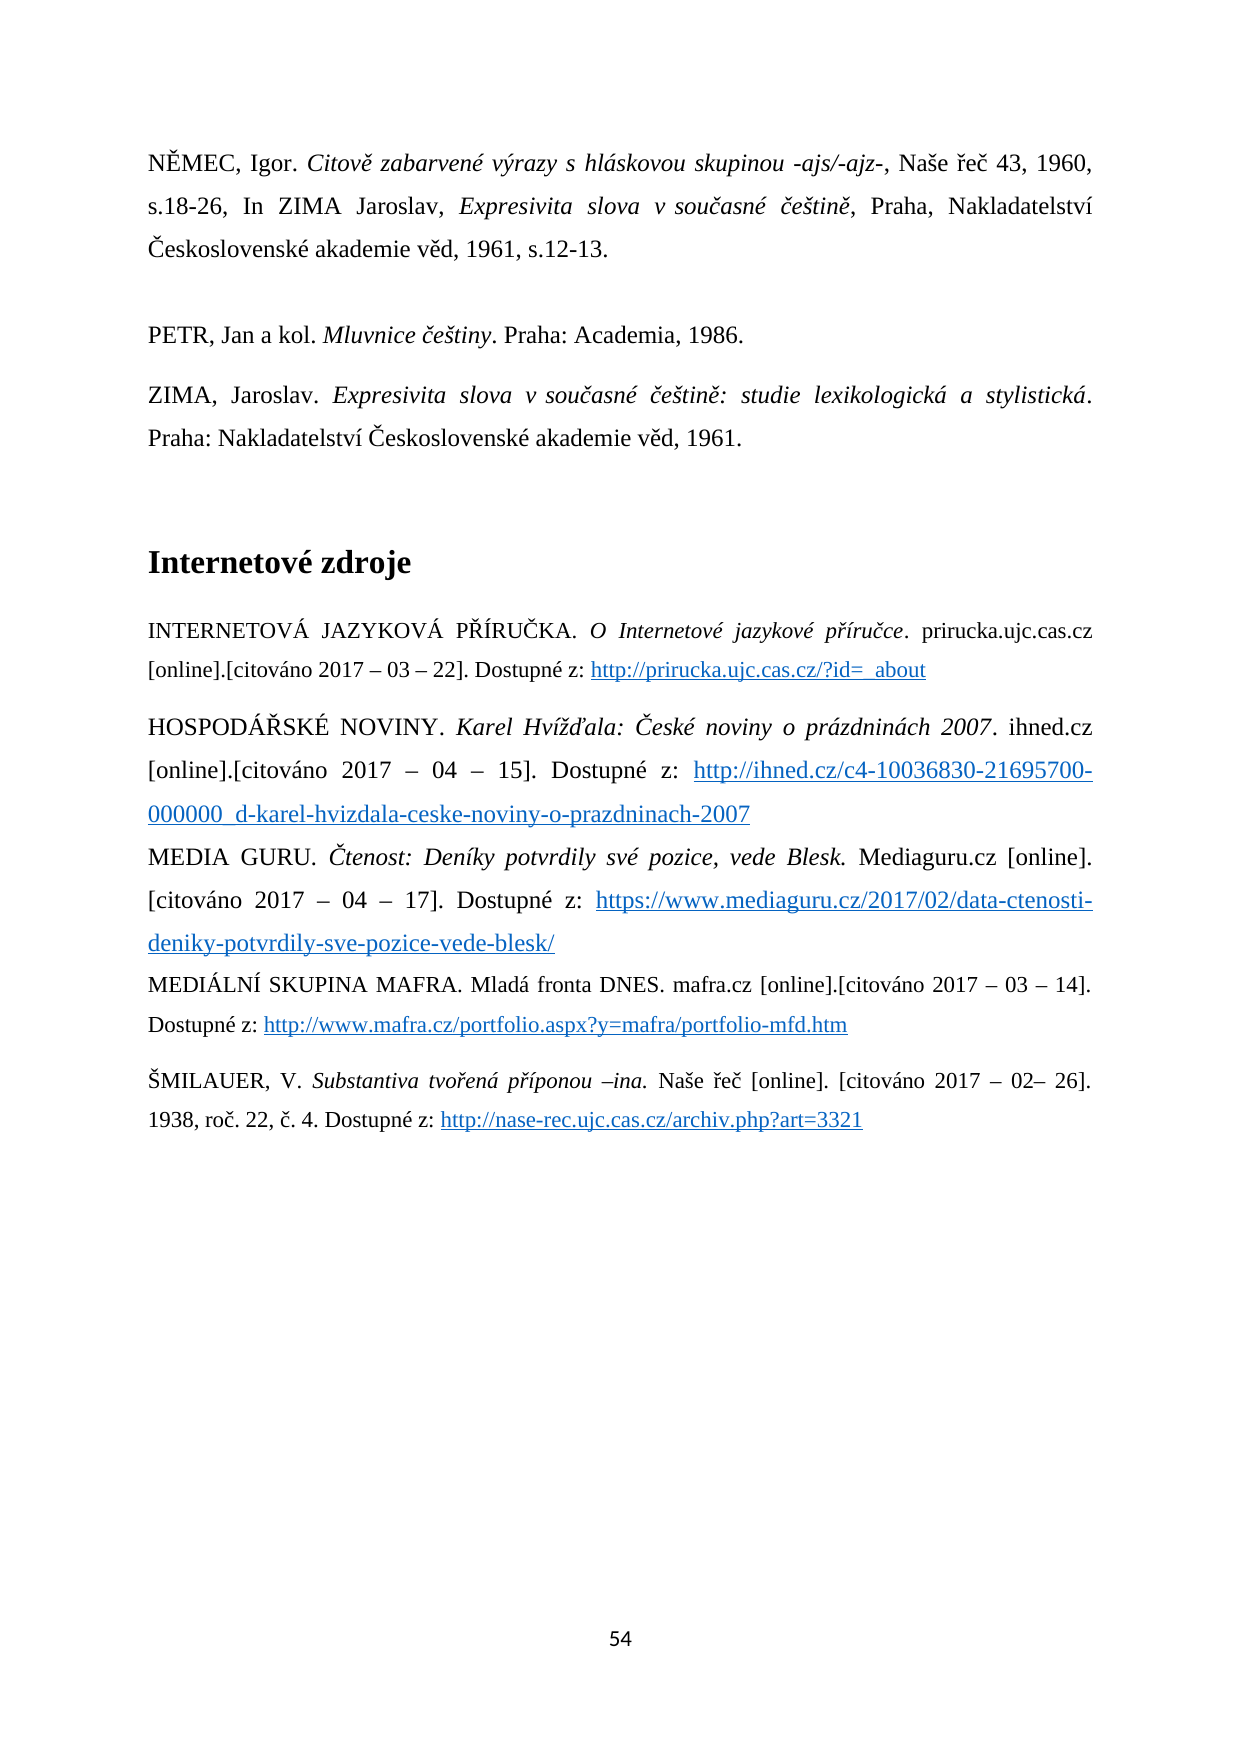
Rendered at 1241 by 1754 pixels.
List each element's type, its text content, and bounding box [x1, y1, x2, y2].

text HOSPODÁŘSKÉ NOVINY. Karel Hvížďala: České noviny o prázdninách 2007. ihned.cz [online].[citováno 2017 – 04 – 15]. Dostupné z: http://ihned.cz/c4-10036830-21695700-000000_d-karel-hvizdala-ceske-noviny-o-prazdninach-2007 [148, 712, 1093, 827]
text NĚMEC, Igor. Citově zabarvené výrazy s hláskovou skupinou -ajs/-ajz-, Naše řeč 43, 1960, s.18-26, In ZIMA Jaroslav, Expresivita slova v současné češtině, Praha, Nakladatelství Československé akademie věd, 1961, s.12-13. [148, 148, 1093, 263]
text INTERNETOVÁ JAZYKOVÁ PŘÍRUČKA. O Internetové jazykové příručce. prirucka.ujc.cas.cz [online].[citováno 2017 – 03 – 22]. Dostupné z: http://prirucka.ujc.cas.cz/?id=_about [148, 617, 1093, 683]
text Internetové zdroje [148, 543, 1093, 581]
text MEDIÁLNÍ SKUPINA MAFRA. Mladá fronta DNES. mafra.cz [online].[citováno 2017 – 03 – 14]. Dostupné z: http://www.mafra.cz/portfolio.aspx?y=mafra/portfolio-mfd.htm [148, 971, 1093, 1037]
text ZIMA, Jaroslav. Expresivita slova v současné češtině: studie lexikologická a stylistická. Praha: Nakladatelství Československé akademie věd, 1961. [148, 380, 1093, 452]
text PETR, Jan a kol. Mluvnice češtiny. Praha: Academia, 1986. [148, 320, 1093, 349]
text ŠMILAUER, V. Substantiva tvořená příponou –ina. Naše řeč [online]. [citováno 2017 – 02– 26]. 1938, roč. 22, č. 4. Dostupné z: http://nase-rec.ujc.cas.cz/archiv.php?art=3321 [148, 1067, 1093, 1133]
text MEDIA GURU. Čtenost: Deníky potvrdily své pozice, vede Blesk. Mediaguru.cz [online].[citováno 2017 – 04 – 17]. Dostupné z: https://www.mediaguru.cz/2017/02/data-ctenosti-deniky-potvrdily-sve-pozice-vede-blesk/ [148, 842, 1093, 957]
